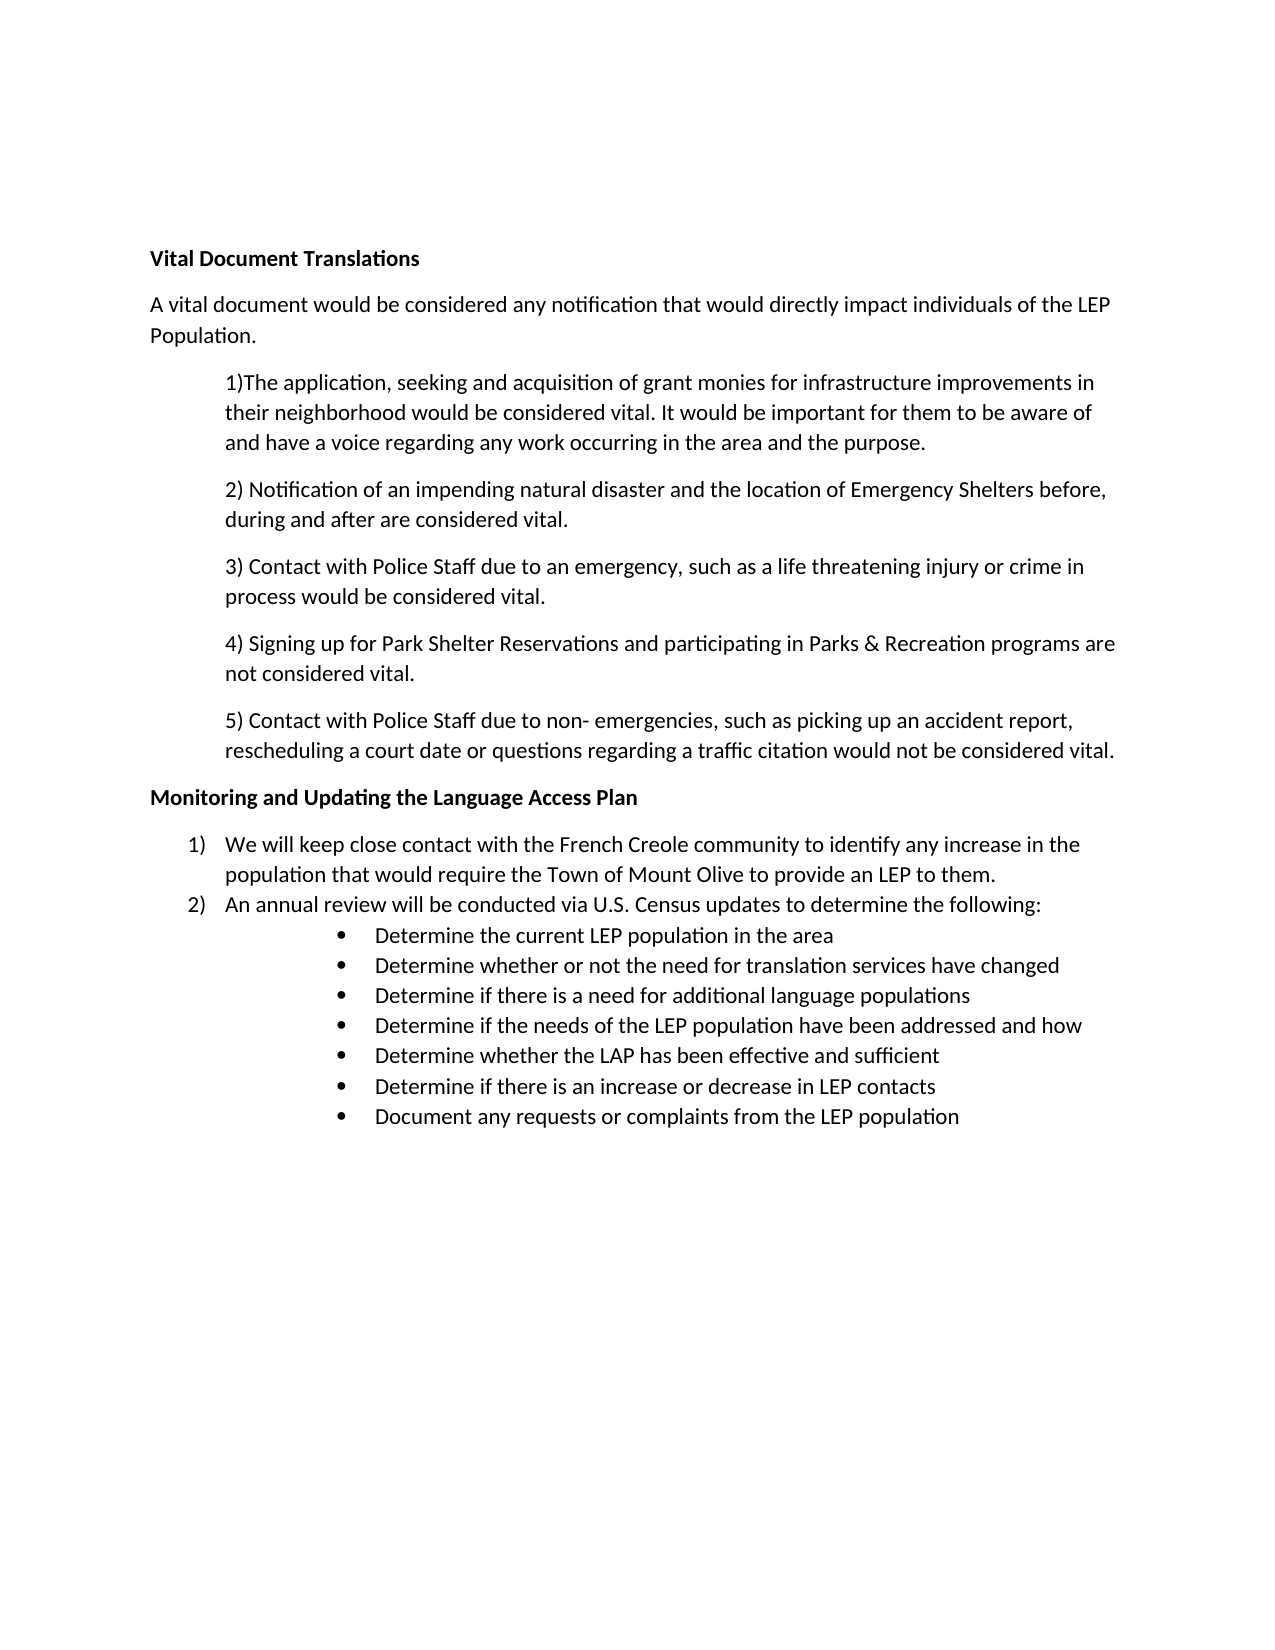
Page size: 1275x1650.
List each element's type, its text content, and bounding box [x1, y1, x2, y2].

list Determine if there is a need for additional language populations [337, 981, 1125, 1009]
text Monitoring and Updating the Language Access Plan [150, 783, 1125, 811]
list Determine if the needs of the LEP population have been addressed and how [337, 1011, 1125, 1039]
text 3) Contact with Police Staff due to an emergency, such as a life threatening injury or crime in process would be considered vital. [225, 552, 1125, 610]
list Document any requests or complaints from the LEP population [337, 1102, 1125, 1130]
list Determine whether the LAP has been effective and sufficient [337, 1042, 1125, 1070]
list An annual review will be conducted via U.S. Census updates to determine the following: [187, 891, 1125, 919]
list We will keep close contact with the French Creole community to identify any increase in the population that would require the Town of Mount Olive to provide an LEP to them. [187, 830, 1125, 888]
list Determine whether or not the need for translation services have changed [337, 951, 1125, 979]
text A vital document would be considered any notification that would directly impact individuals of the LEP Population. [150, 291, 1125, 349]
text 2) Notification of an impending natural disaster and the location of Emergency Shelters before, during and after are considered vital. [225, 475, 1125, 533]
list Determine if there is an increase or decrease in LEP contacts [337, 1072, 1125, 1100]
text 1)The application, seeking and acquisition of grant monies for infrastructure improvements in their neighborhood would be considered vital. It would be important for them to be aware of and have a voice regarding any work occurring in the area and the purpose. [225, 368, 1125, 456]
text Vital Document Translations [150, 244, 1125, 272]
text 5) Contact with Police Staff due to non- emergencies, such as picking up an accident report, rescheduling a court date or questions regarding a traffic citation would not be considered vital. [225, 706, 1125, 764]
text 4) Signing up for Park Shelter Reservations and participating in Parks & Recreation programs are not considered vital. [225, 629, 1125, 687]
list Determine the current LEP population in the area [337, 921, 1125, 949]
